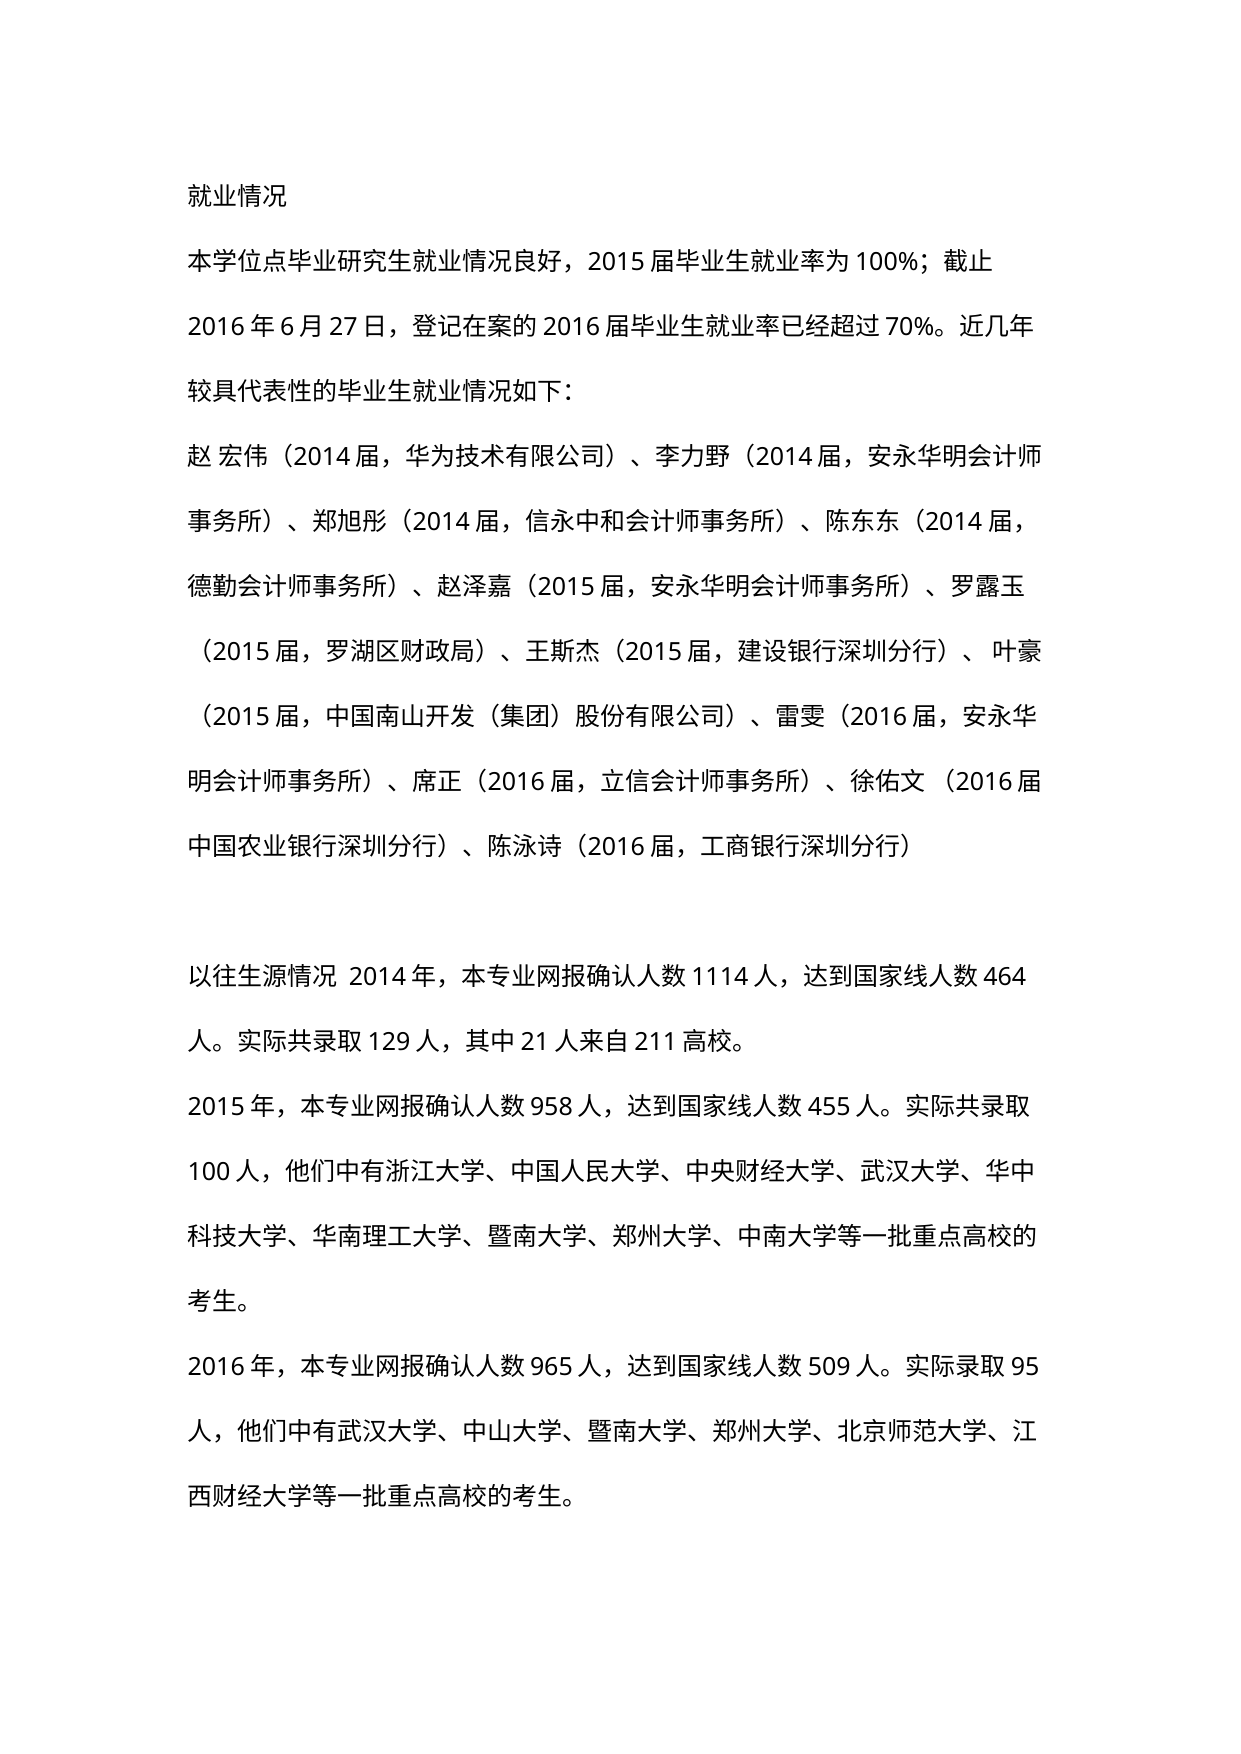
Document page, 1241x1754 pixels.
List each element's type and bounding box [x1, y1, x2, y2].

text [187, 162, 1053, 1527]
